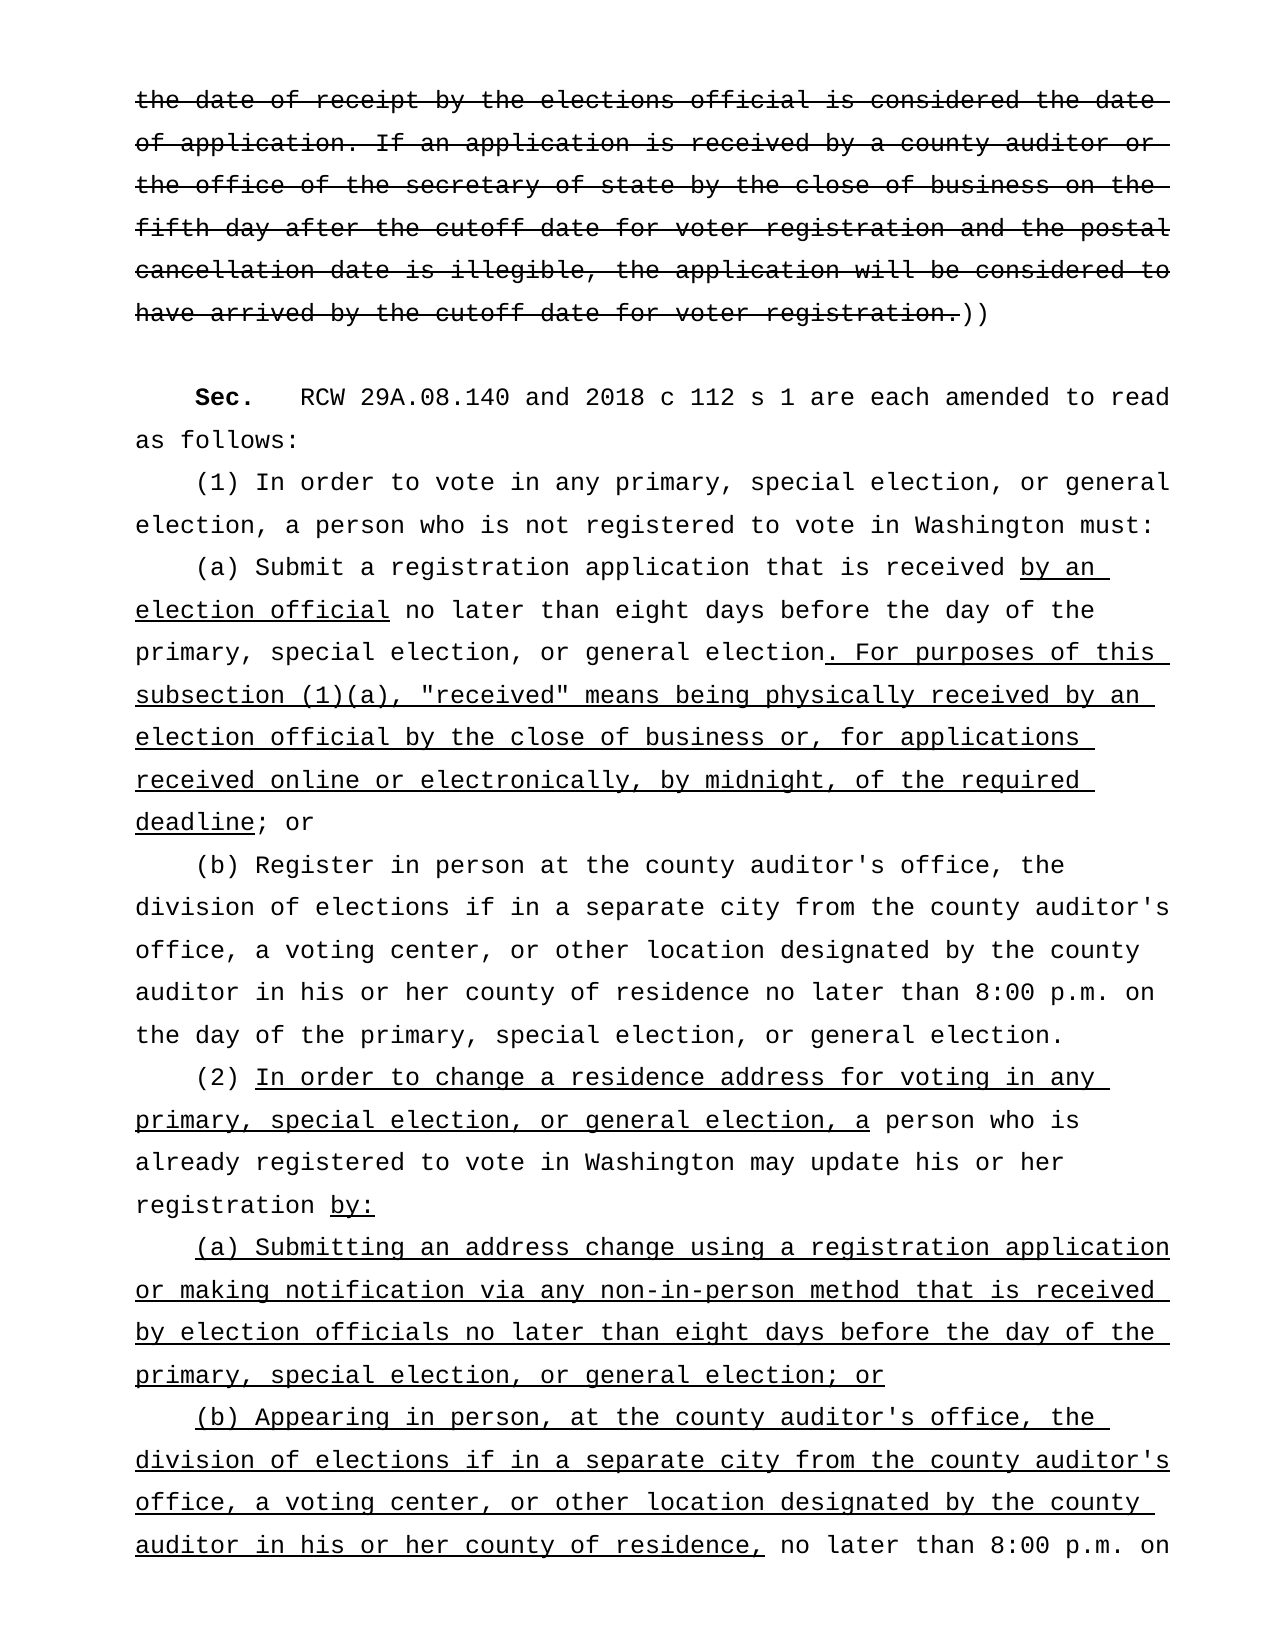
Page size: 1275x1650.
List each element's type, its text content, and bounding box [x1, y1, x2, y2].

text (2) In order to change a residence address for voting in any primary, special election, or general election, a person who is already registered to vote in Washington may update his or her registration by: [135, 1052, 1170, 1222]
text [135, 1472, 1170, 1562]
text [135, 103, 1170, 144]
text (b) Register in person at the county auditor's office, the division of elections if in a separate city from the county auditor's office, a voting center, or other location designated by the county auditor in his or her county of residence no later than 8:00 p.m. on the day of the primary, special election, or general election. [135, 839, 1170, 1052]
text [135, 75, 1170, 101]
text (1) In order to vote in any primary, special election, or general election, a person who is not registered to vote in Washington must: [135, 457, 1170, 542]
text (a) Submit a registration application that is received by an election official no later than eight days before the day of the primary, special election, or general election. For purposes of this subsection (1)(a), "received" means being physically received by an election official by the close of business or, for applications received online or electronically, by midnight, of the required deadline; or [135, 542, 1170, 839]
text (a) Submitting an address change using a registration application or making notification via any non-in-person method that is received by election officials no later than eight days before the day of the primary, special election, or general election; or [135, 1345, 1170, 1392]
text (a) Submitting an address change using a registration application or making notification via any non-in-person method that is received by election officials no later than eight days before the day of the primary, special election, or general election; or [135, 1222, 1170, 1300]
text Sec. RCW 29A.08.140 and 2018 c 112 s 1 are each amended to read as follows: [135, 372, 1170, 457]
text (a) Submitting an address change using a registration application or making notification via any non-in-person method that is received by election officials no later than eight days before the day of the primary, special election, or general election; or [135, 1302, 1170, 1343]
